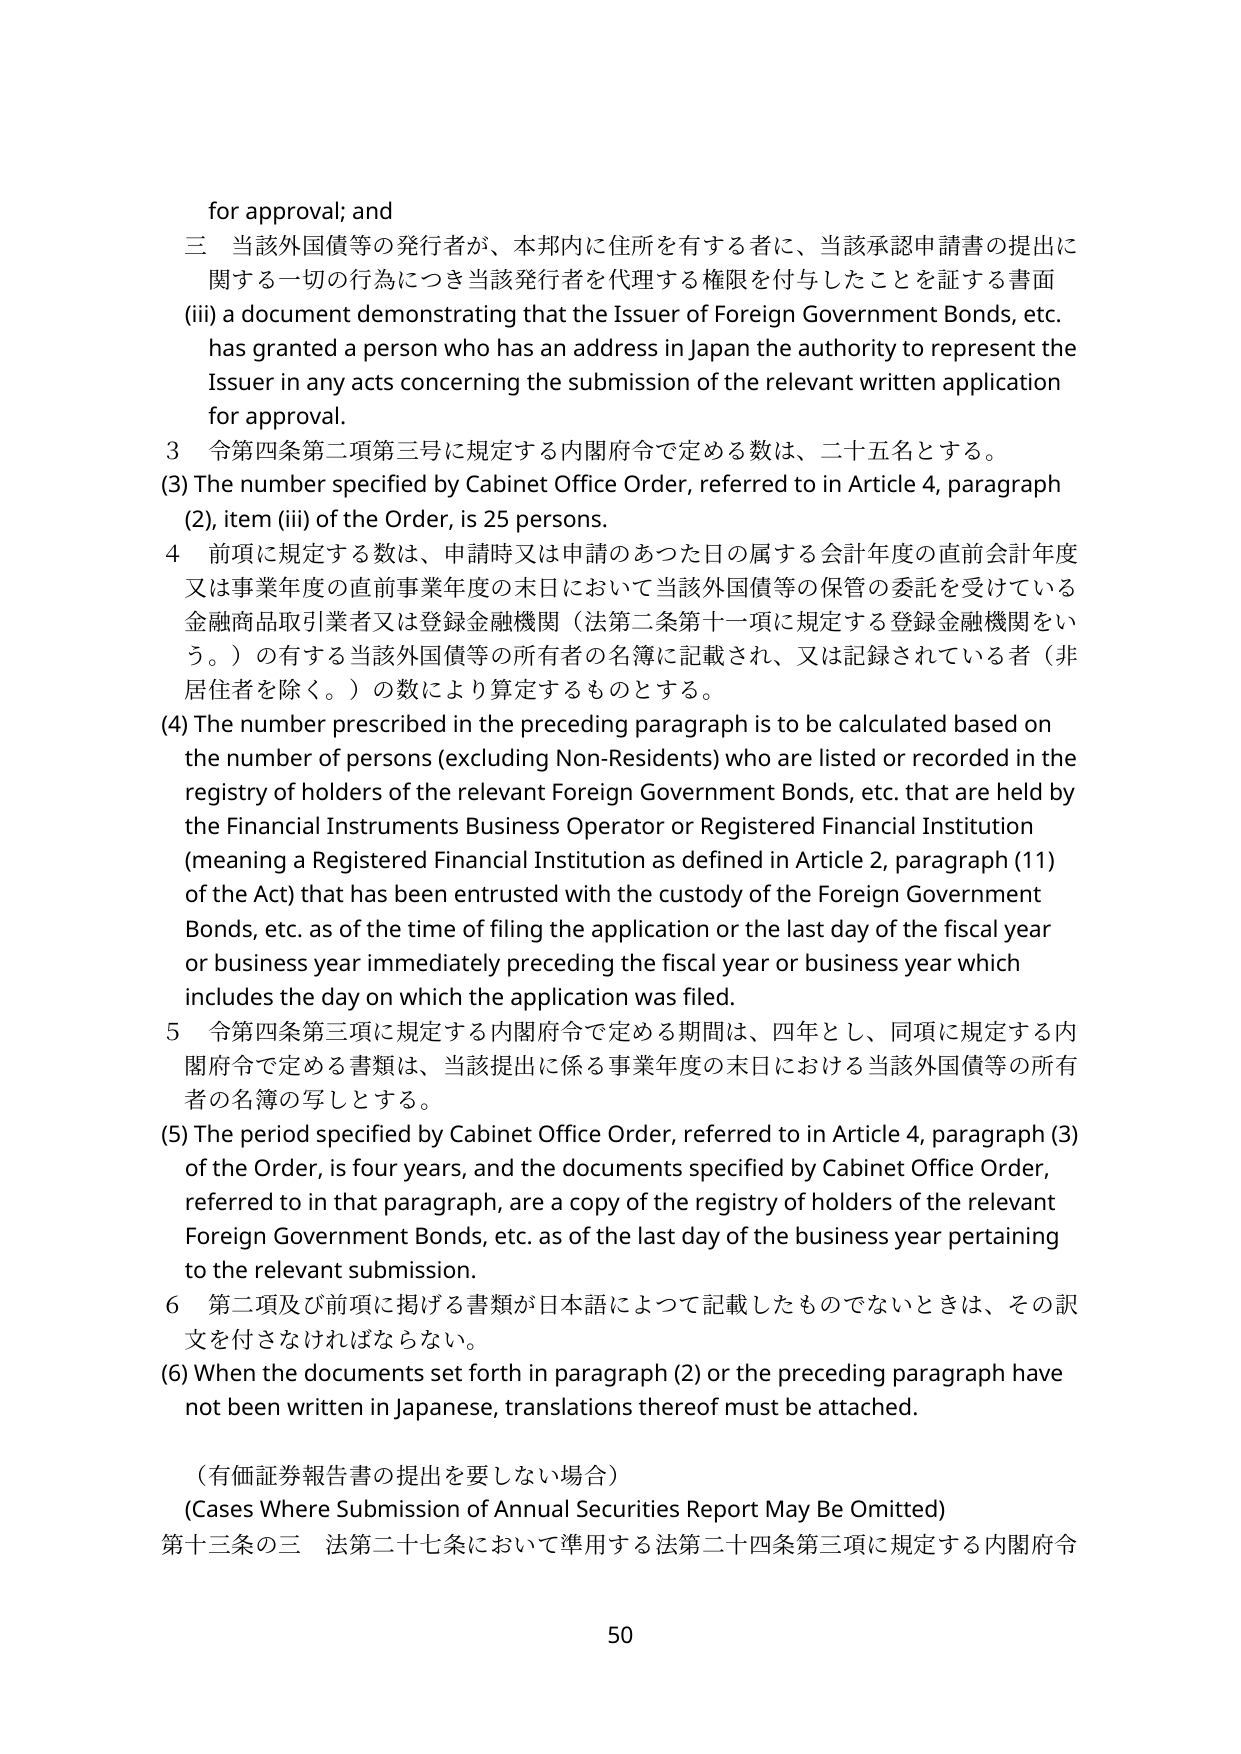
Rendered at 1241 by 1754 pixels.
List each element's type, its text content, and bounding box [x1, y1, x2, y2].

text (6) When the documents set forth in paragraph (2) or the preceding paragraph have not been written in Japanese, translations thereof must be attached. [161, 1355, 1079, 1424]
text ４ 前項に規定する数は、申請時又は申請のあつた日の属する会計年度の直前会計年度又は事業年度の直前事業年度の末日において当該外国債等の保管の委託を受けている金融商品取引業者又は登録金融機関（法第二条第十一項に規定する登録金融機関をいう。）の有する当該外国債等の所有者の名簿に記載され、又は記録されている者（非居住者を除く。）の数により算定するものとする。 [161, 535, 1079, 706]
text (4) The number prescribed in the preceding paragraph is to be calculated based on the number of persons (excluding Non-Residents) who are listed or recorded in the registry of holders of the relevant Foreign Government Bonds, etc. that are held by the Financial Instruments Business Operator or Registered Financial Institution (meaning a Registered Financial Institution as defined in Article 2, paragraph (11) of the Act) that has been entrusted with the custody of the Foreign Government Bonds, etc. as of the time of filing the application or the last day of the fiscal year or business year immediately preceding the fiscal year or business year which includes the day on which the application was filed. [161, 706, 1079, 1014]
text ６ 第二項及び前項に掲げる書類が日本語によつて記載したものでないときは、その訳文を付さなければならない。 [161, 1287, 1079, 1355]
text ３ 令第四条第二項第三号に規定する内閣府令で定める数は、二十五名とする。 [161, 433, 1079, 467]
text 三 当該外国債等の発行者が、本邦内に住所を有する者に、当該承認申請書の提出に関する一切の行為につき当該発行者を代理する権限を付与したことを証する書面 [184, 228, 1079, 296]
text ５ 令第四条第三項に規定する内閣府令で定める期間は、四年とし、同項に規定する内閣府令で定める書類は、当該提出に係る事業年度の末日における当該外国債等の所有者の名簿の写しとする。 [161, 1014, 1079, 1116]
text (3) The number specified by Cabinet Office Order, referred to in Article 4, paragraph (2), item (iii) of the Order, is 25 persons. [161, 467, 1079, 535]
text (5) The period specified by Cabinet Office Order, referred to in Article 4, paragraph (3) of the Order, is four years, and the documents specified by Cabinet Office Order, referred to in that paragraph, are a copy of the registry of holders of the relevant Foreign Government Bonds, etc. as of the last day of the business year pertaining to the relevant submission. [161, 1116, 1079, 1287]
text (Cases Where Submission of Annual Securities Report May Be Omitted) [184, 1492, 1079, 1526]
text （有価証券報告書の提出を要しない場合） [184, 1458, 1079, 1492]
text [161, 1526, 1079, 1560]
text (iii) a document demonstrating that the Issuer of Foreign Government Bonds, etc. has granted a person who has an address in Japan the authority to represent the Issuer in any acts concerning the submission of the relevant written application for approval. [184, 296, 1079, 433]
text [184, 194, 1079, 228]
